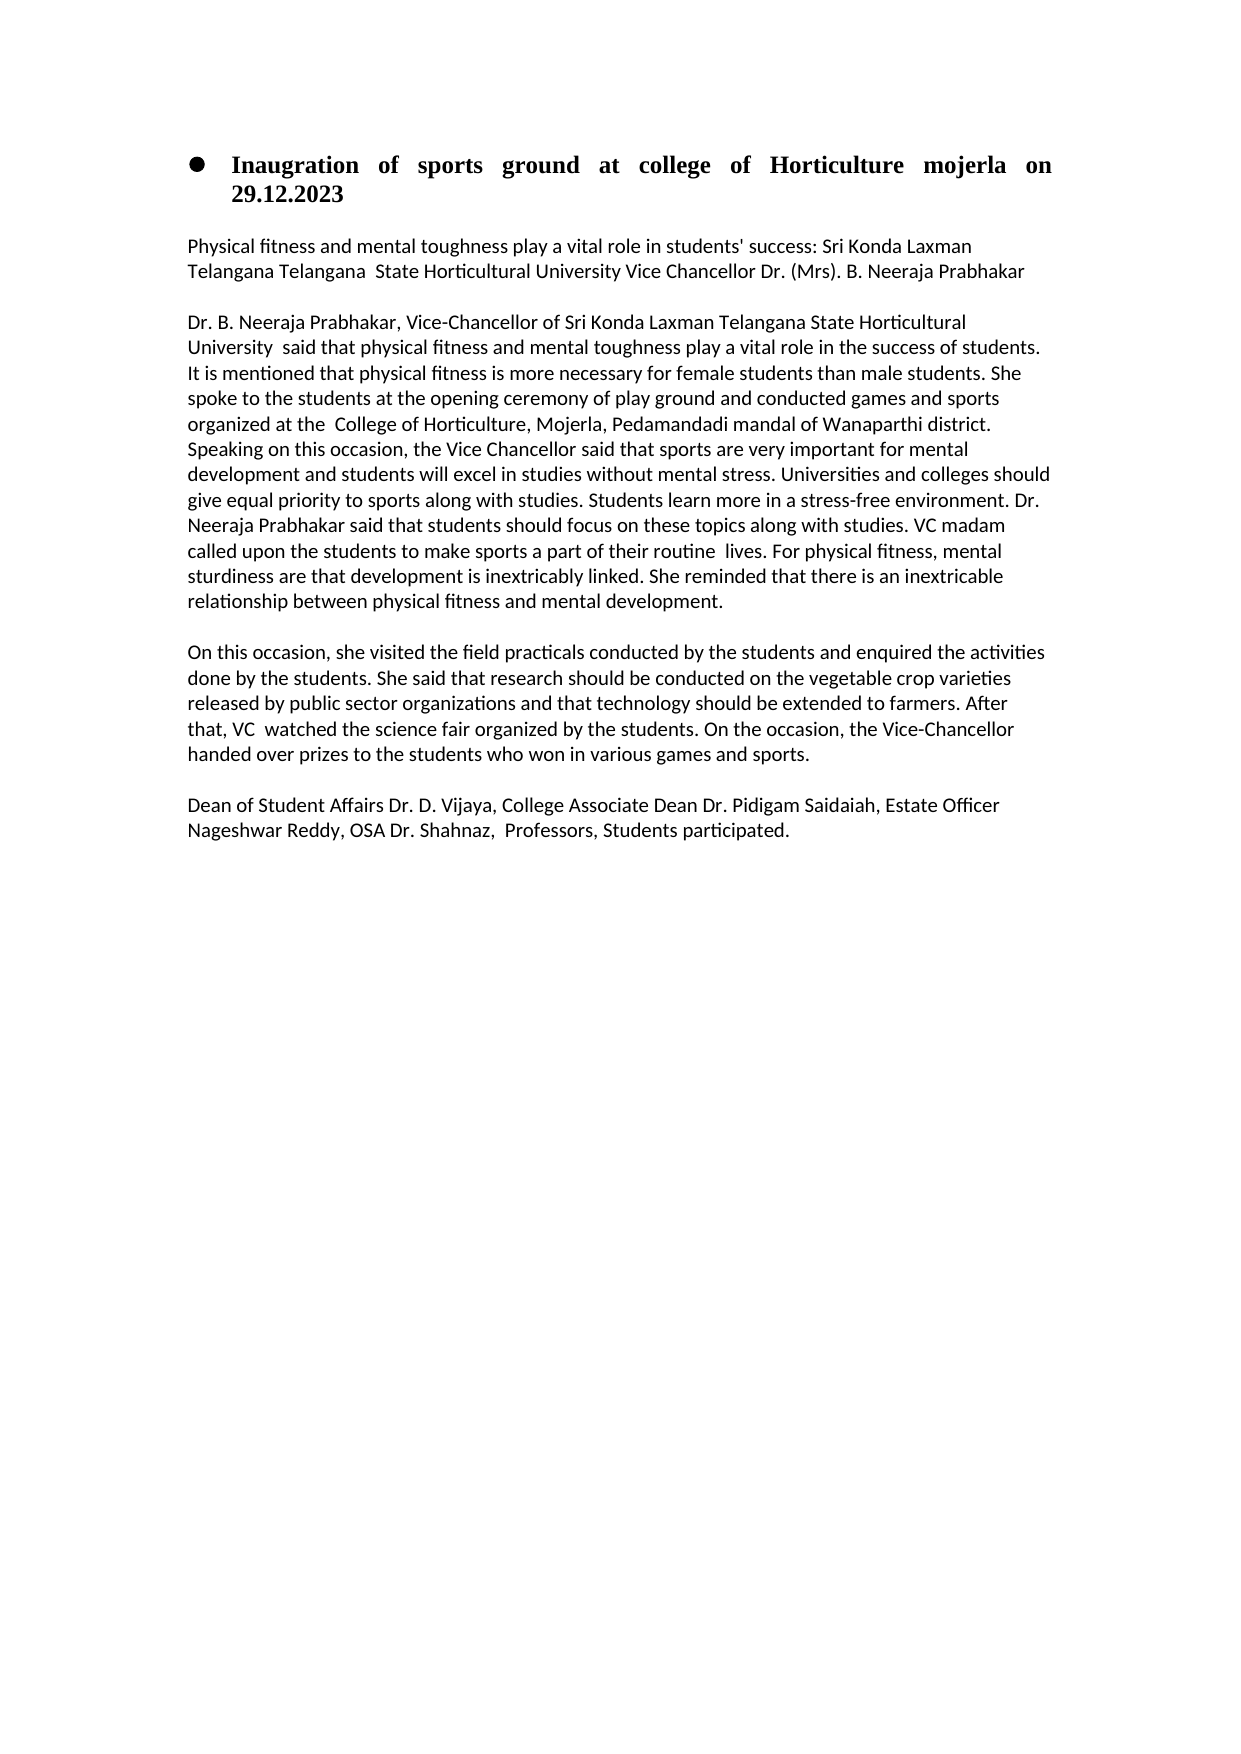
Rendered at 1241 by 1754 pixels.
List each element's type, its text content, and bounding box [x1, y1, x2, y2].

text Dean of Student Affairs Dr. D. Vijaya, College Associate Dean Dr. Pidigam Saidaiah, Estate Officer Nageshwar Reddy, OSA Dr. Shahnaz, Professors, Students participated. [187, 792, 1053, 843]
list Inaugration of sports ground at college of Horticulture mojerla on 29.12.2023 [187, 150, 1053, 207]
text Dr. B. Neeraja Prabhakar, Vice-Chancellor of Sri Konda Laxman Telangana State Horticultural University said that physical fitness and mental toughness play a vital role in the success of students. It is mentioned that physical fitness is more necessary for female students than male students. She spoke to the students at the opening ceremony of play ground and conducted games and sports organized at the College of Horticulture, Mojerla, Pedamandadi mandal of Wanaparthi district. Speaking on this occasion, the Vice Chancellor said that sports are very important for mental development and students will excel in studies without mental stress. Universities and colleges should give equal priority to sports along with studies. Students learn more in a stress-free environment. Dr. Neeraja Prabhakar said that students should focus on these topics along with studies. VC madam called upon the students to make sports a part of their routine lives. For physical fitness, mental sturdiness are that development is inextricably linked. She reminded that there is an inextricable relationship between physical fitness and mental development. [187, 309, 1053, 614]
text On this occasion, she visited the field practicals conducted by the students and enquired the activities done by the students. She said that research should be conducted on the vegetable crop varieties released by public sector organizations and that technology should be extended to farmers. After that, VC watched the science fair organized by the students. On the occasion, the Vice-Chancellor handed over prizes to the students who won in various games and sports. [187, 639, 1053, 767]
text Physical fitness and mental toughness play a vital role in students' success: Sri Konda Laxman Telangana Telangana State Horticultural University Vice Chancellor Dr. (Mrs). B. Neeraja Prabhakar [187, 233, 1053, 284]
